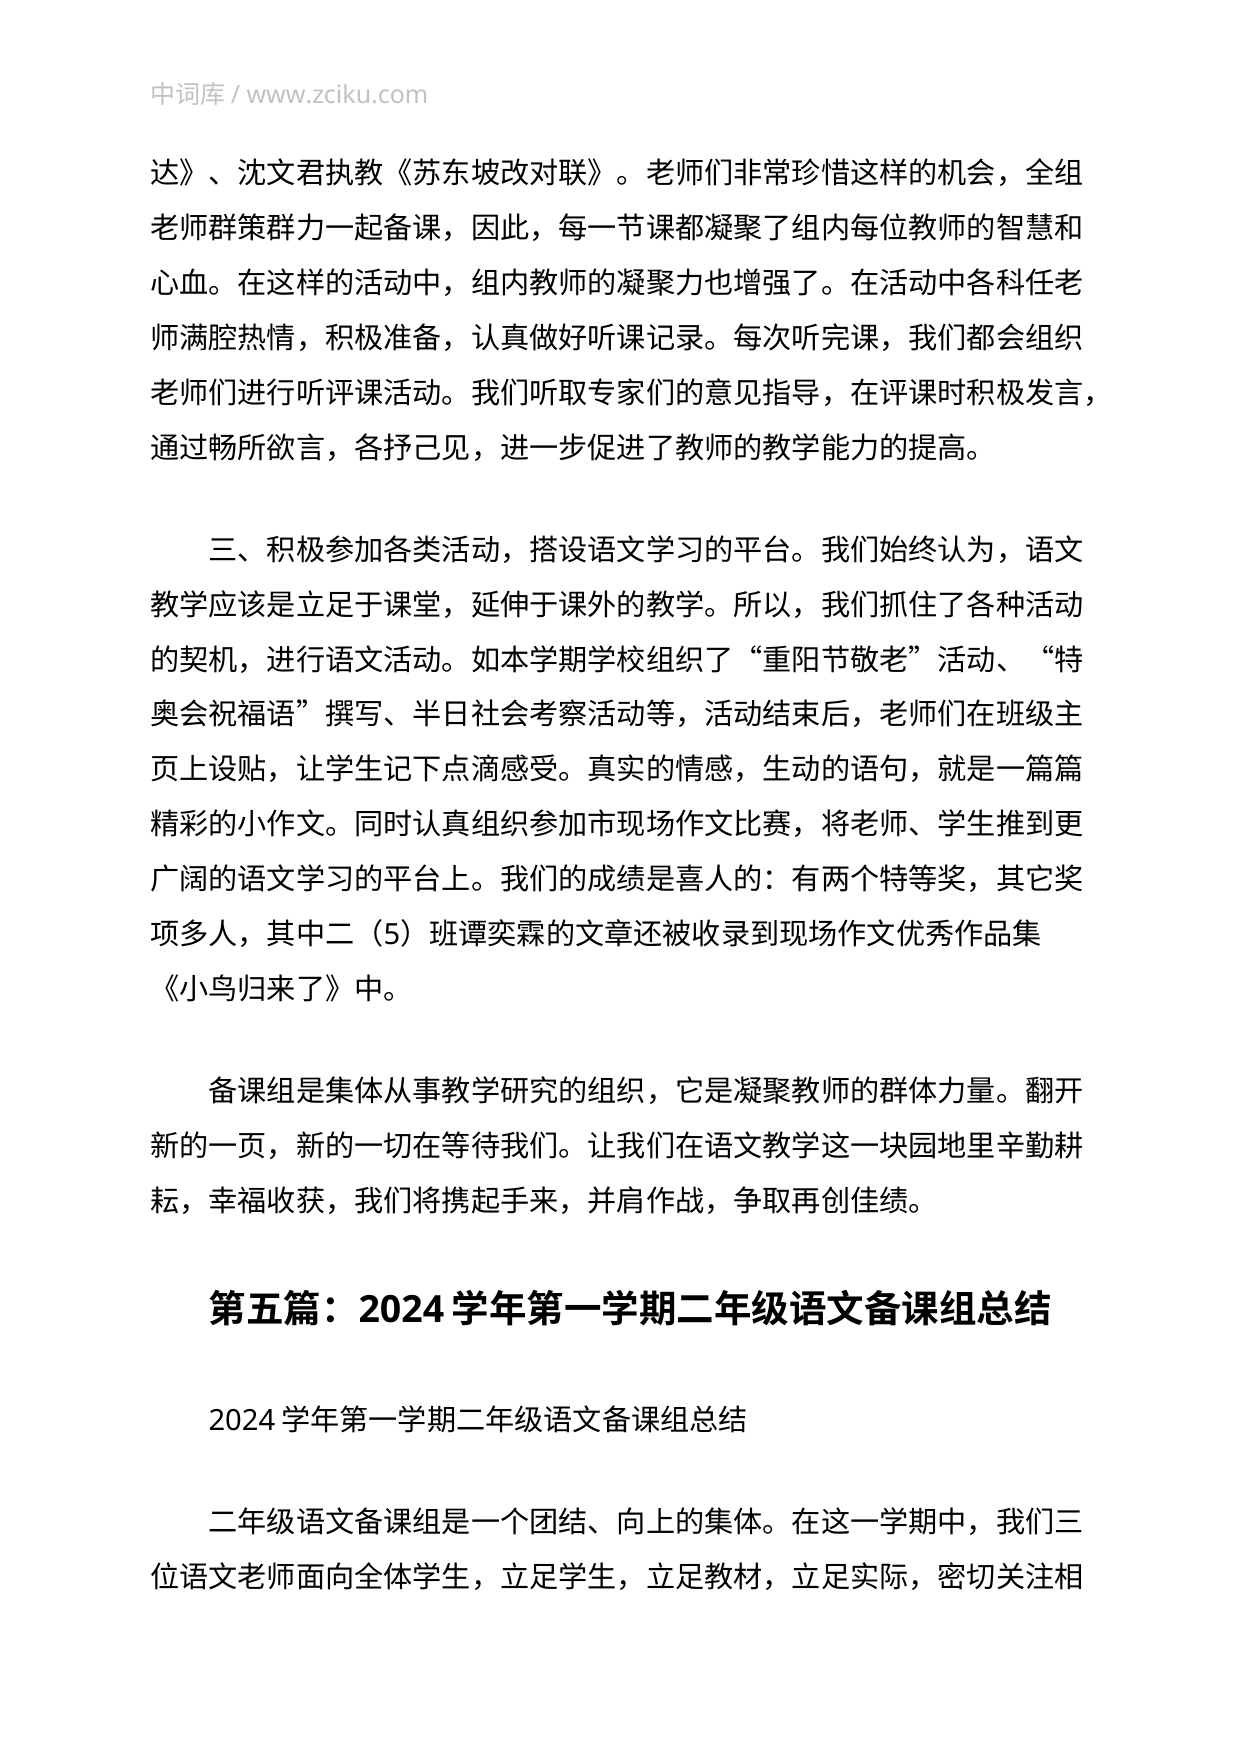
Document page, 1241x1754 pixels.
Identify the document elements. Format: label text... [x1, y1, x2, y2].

text 三、积极参加各类活动，搭设语文学习的平台。我们始终认为，语文教学应该是立足于课堂，延伸于课外的教学。所以，我们抓住了各种活动的契机，进行语文活动。如本学期学校组织了“重阳节敬老”活动、“特奥会祝福语”撰写、半日社会考察活动等，活动结束后，老师们在班级主页上设贴，让学生记下点滴感受。真实的情感，生动的语句，就是一篇篇精彩的小作文。同时认真组织参加市现场作文比赛，将老师、学生推到更广阔的语文学习的平台上。我们的成绩是喜人的：有两个特等奖，其它奖项多人，其中二（5）班谭奕霖的文章还被收录到现场作文优秀作品集《小鸟归来了》中。 [150, 526, 1090, 1008]
text 2024学年第一学期二年级语文备课组总结 [150, 1396, 1090, 1439]
text 第五篇：2024学年第一学期二年级语文备课组总结 [150, 1279, 1090, 1333]
text 备课组是集体从事教学研究的组织，它是凝聚教师的群体力量。翻开新的一页，新的一切在等待我们。让我们在语文教学这一块园地里辛勤耕耘，幸福收获，我们将携起手来，并肩作战，争取再创佳绩。 [150, 1067, 1090, 1219]
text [150, 1498, 1090, 1596]
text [150, 150, 1090, 467]
